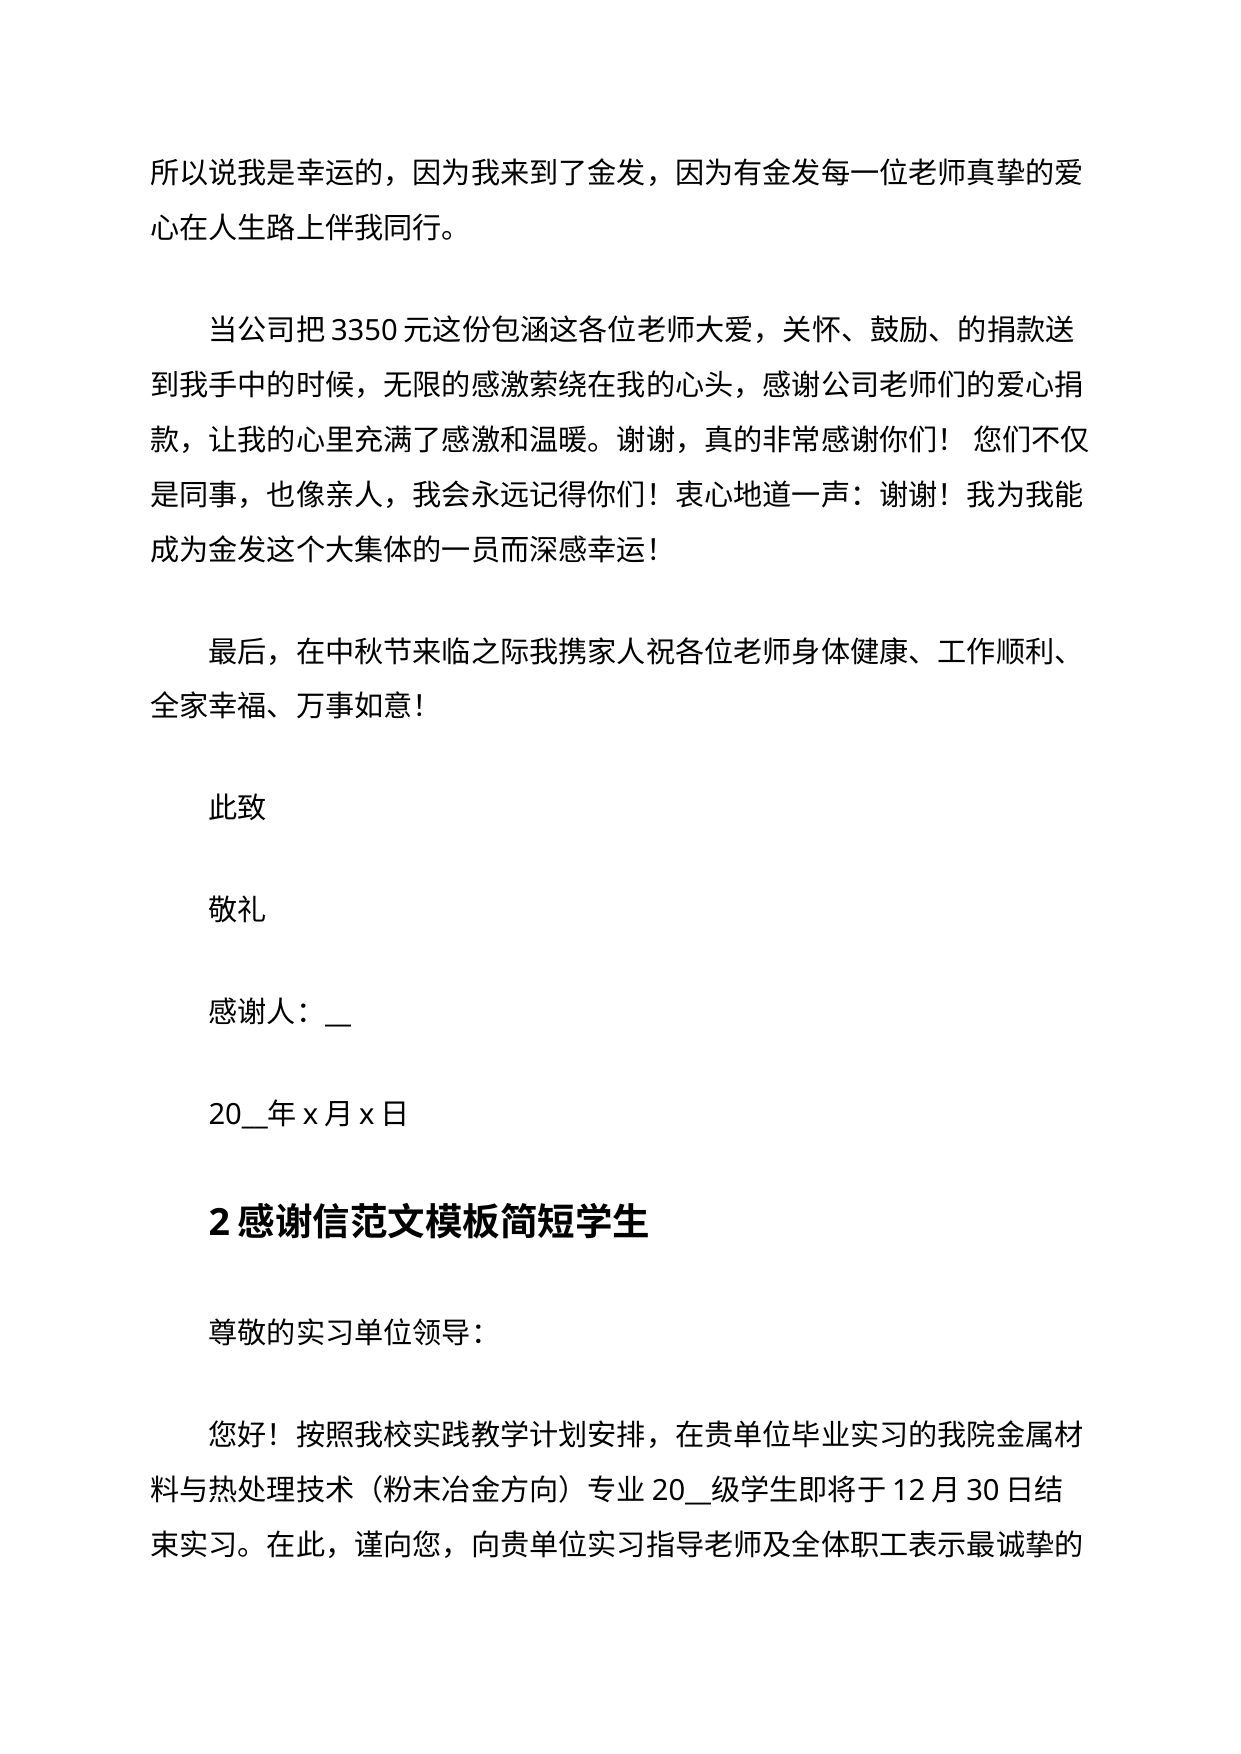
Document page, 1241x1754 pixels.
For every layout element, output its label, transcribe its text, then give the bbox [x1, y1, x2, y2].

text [150, 150, 1090, 247]
text 此致 [150, 785, 1090, 827]
text 当公司把3350元这份包涵这各位老师大爱，关怀、鼓励、的捐款送到我手中的时候，无限的感激萦绕在我的心头，感谢公司老师们的爱心捐款，让我的心里充满了感激和温暖。谢谢，真的非常感谢你们！ 您们不仅是同事，也像亲人，我会永远记得你们！衷心地道一声：谢谢！我为我能成为金发这个大集体的一员而深感幸运！ [150, 307, 1090, 569]
text 2感谢信范文模板简短学生 [150, 1192, 1090, 1247]
text 尊敬的实习单位领导： [150, 1310, 1090, 1352]
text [150, 1412, 1090, 1564]
text 感谢人：__ [150, 988, 1090, 1031]
text 敬礼 [150, 887, 1090, 929]
text 最后，在中秋节来临之际我携家人祝各位老师身体健康、工作顺利、全家幸福、万事如意！ [150, 628, 1090, 725]
text 20__年x月x日 [150, 1090, 1090, 1133]
